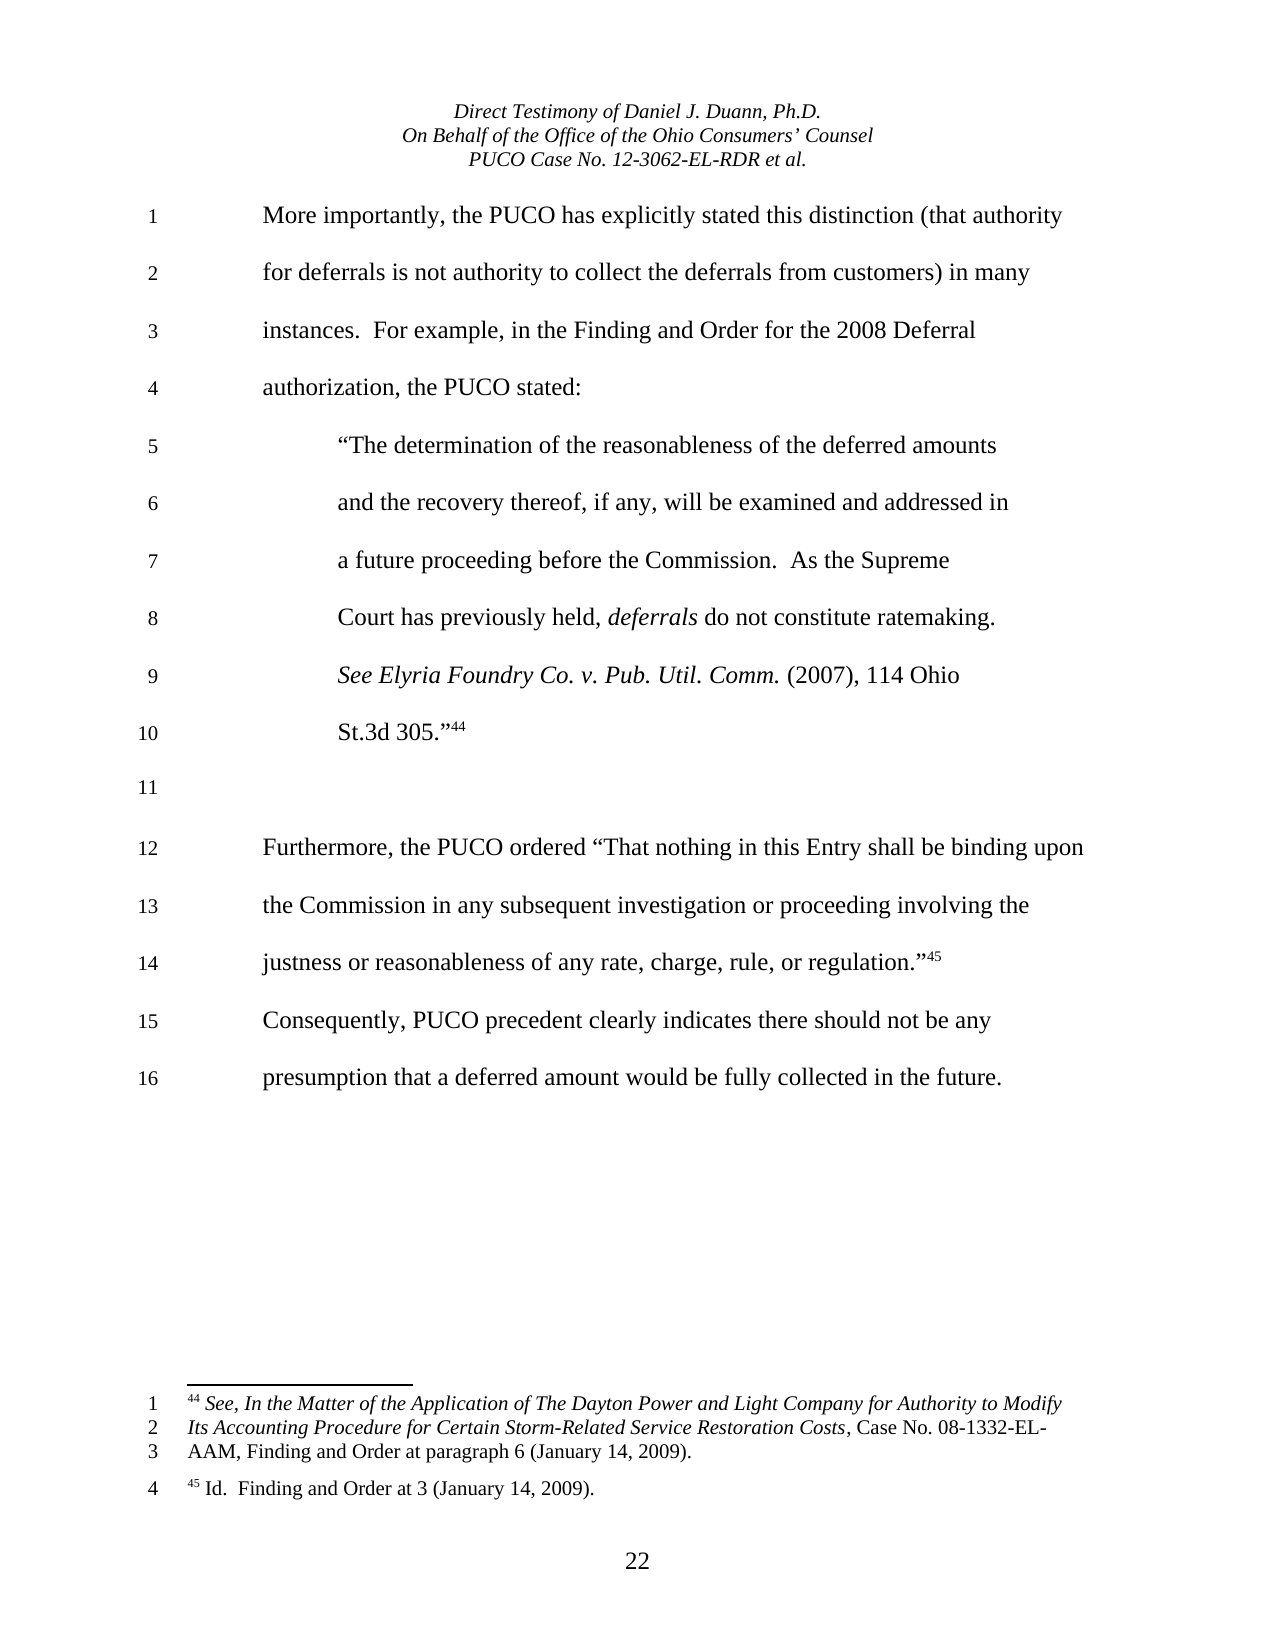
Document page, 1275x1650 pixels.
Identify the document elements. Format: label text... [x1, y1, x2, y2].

text Furthermore, the PUCO ordered “That nothing in this Entry shall be binding upon the Commission in any subsequent investigation or proceeding involving the justness or reasonableness of any rate, charge, rule, or regulation.” Consequently, PUCO precedent clearly indicates there should not be any presumption that a deferred amount would be fully collected in the future. [262, 832, 1087, 1091]
text “The determination of the reasonableness of the deferred amounts and the recovery thereof, if any, will be examined and addressed in a future proceeding before the Commission. As the Supreme Court has previously held, deferrals do not constitute ratemaking. See Elyria Foundry Co. v. Pub. Util. Comm. (2007), 114 Ohio St.3d 305.” [337, 430, 1012, 746]
text More importantly, the PUCO has explicitly stated this distinction (that authority for deferrals is not authority to collect the deferrals from customers) in many instances. For example, in the Finding and Order for the 2008 Deferral authorization, the PUCO stated: [262, 200, 1087, 401]
